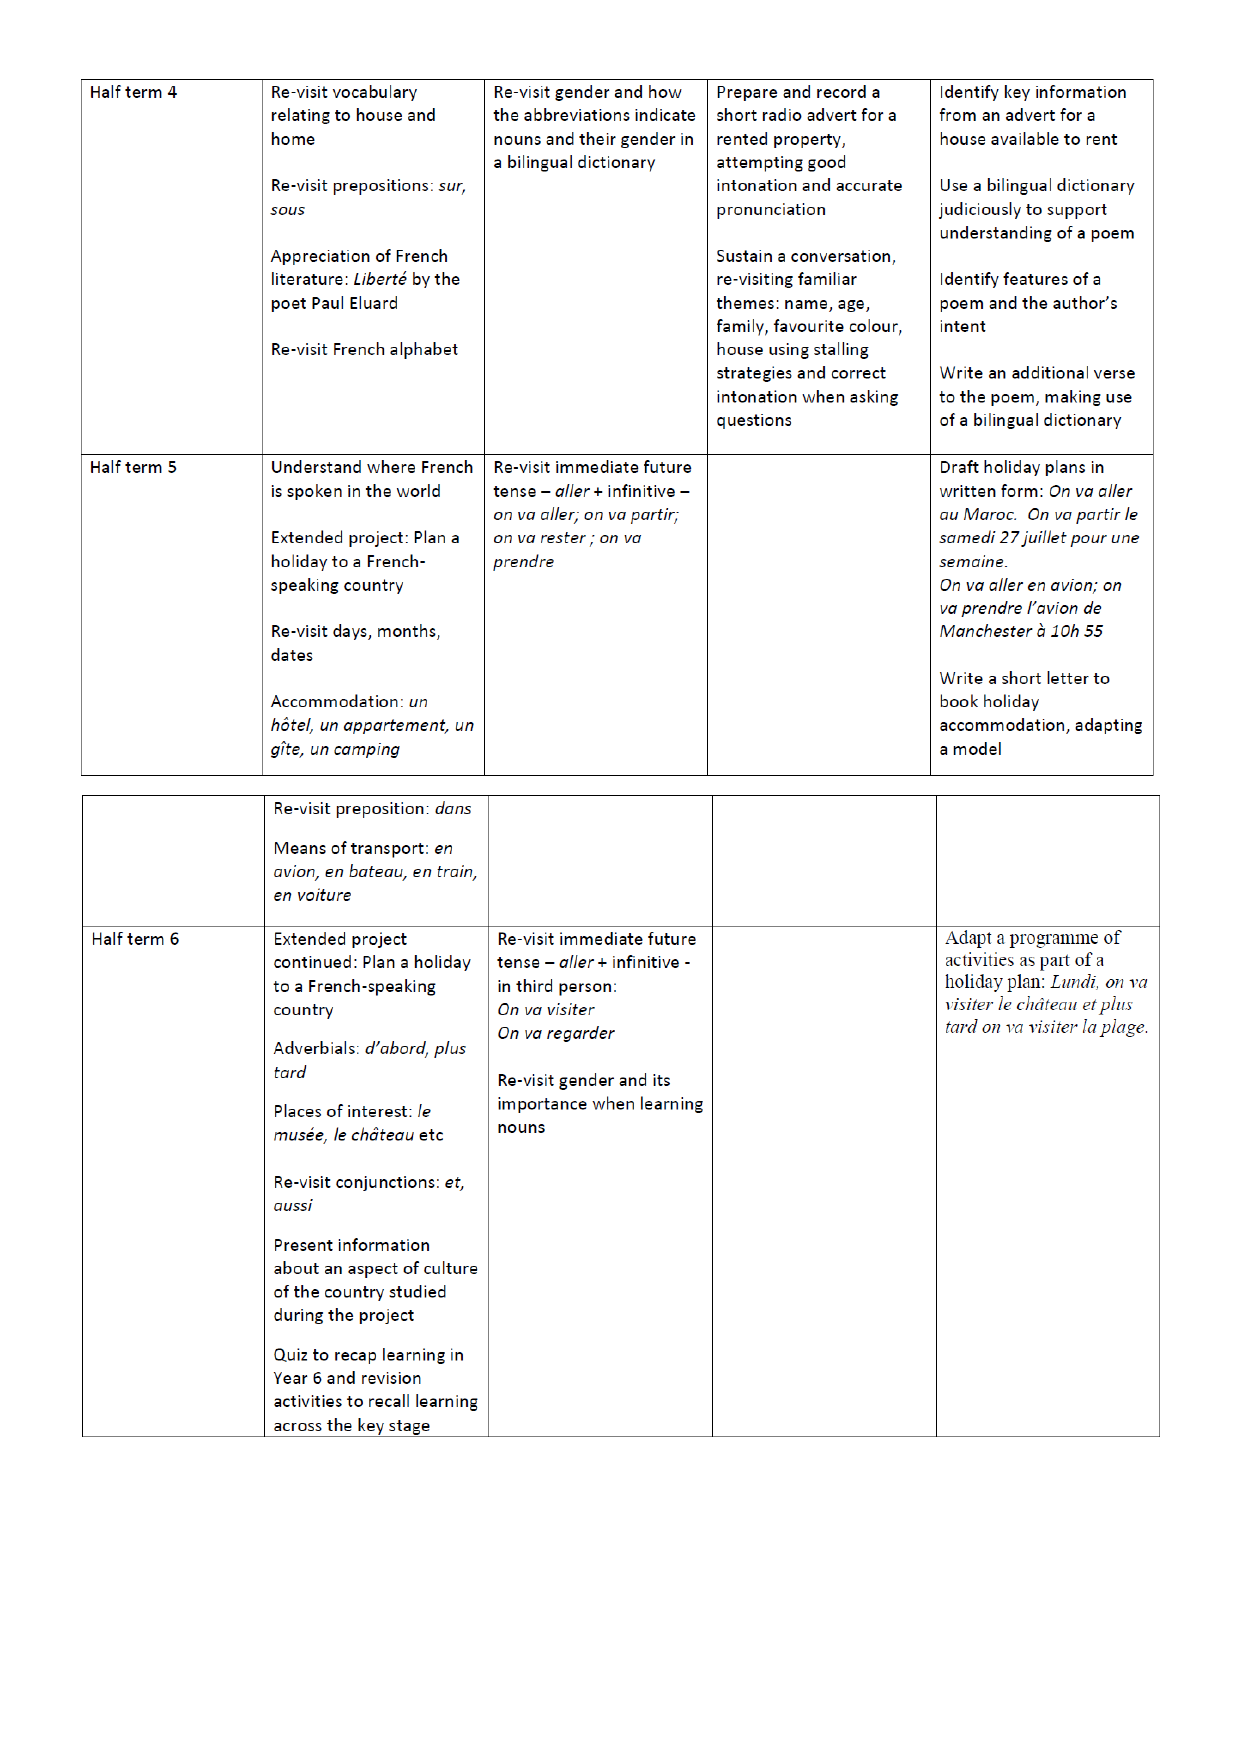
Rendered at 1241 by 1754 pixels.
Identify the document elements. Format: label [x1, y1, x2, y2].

picture [75, 75, 1166, 786]
picture [75, 788, 1166, 1449]
